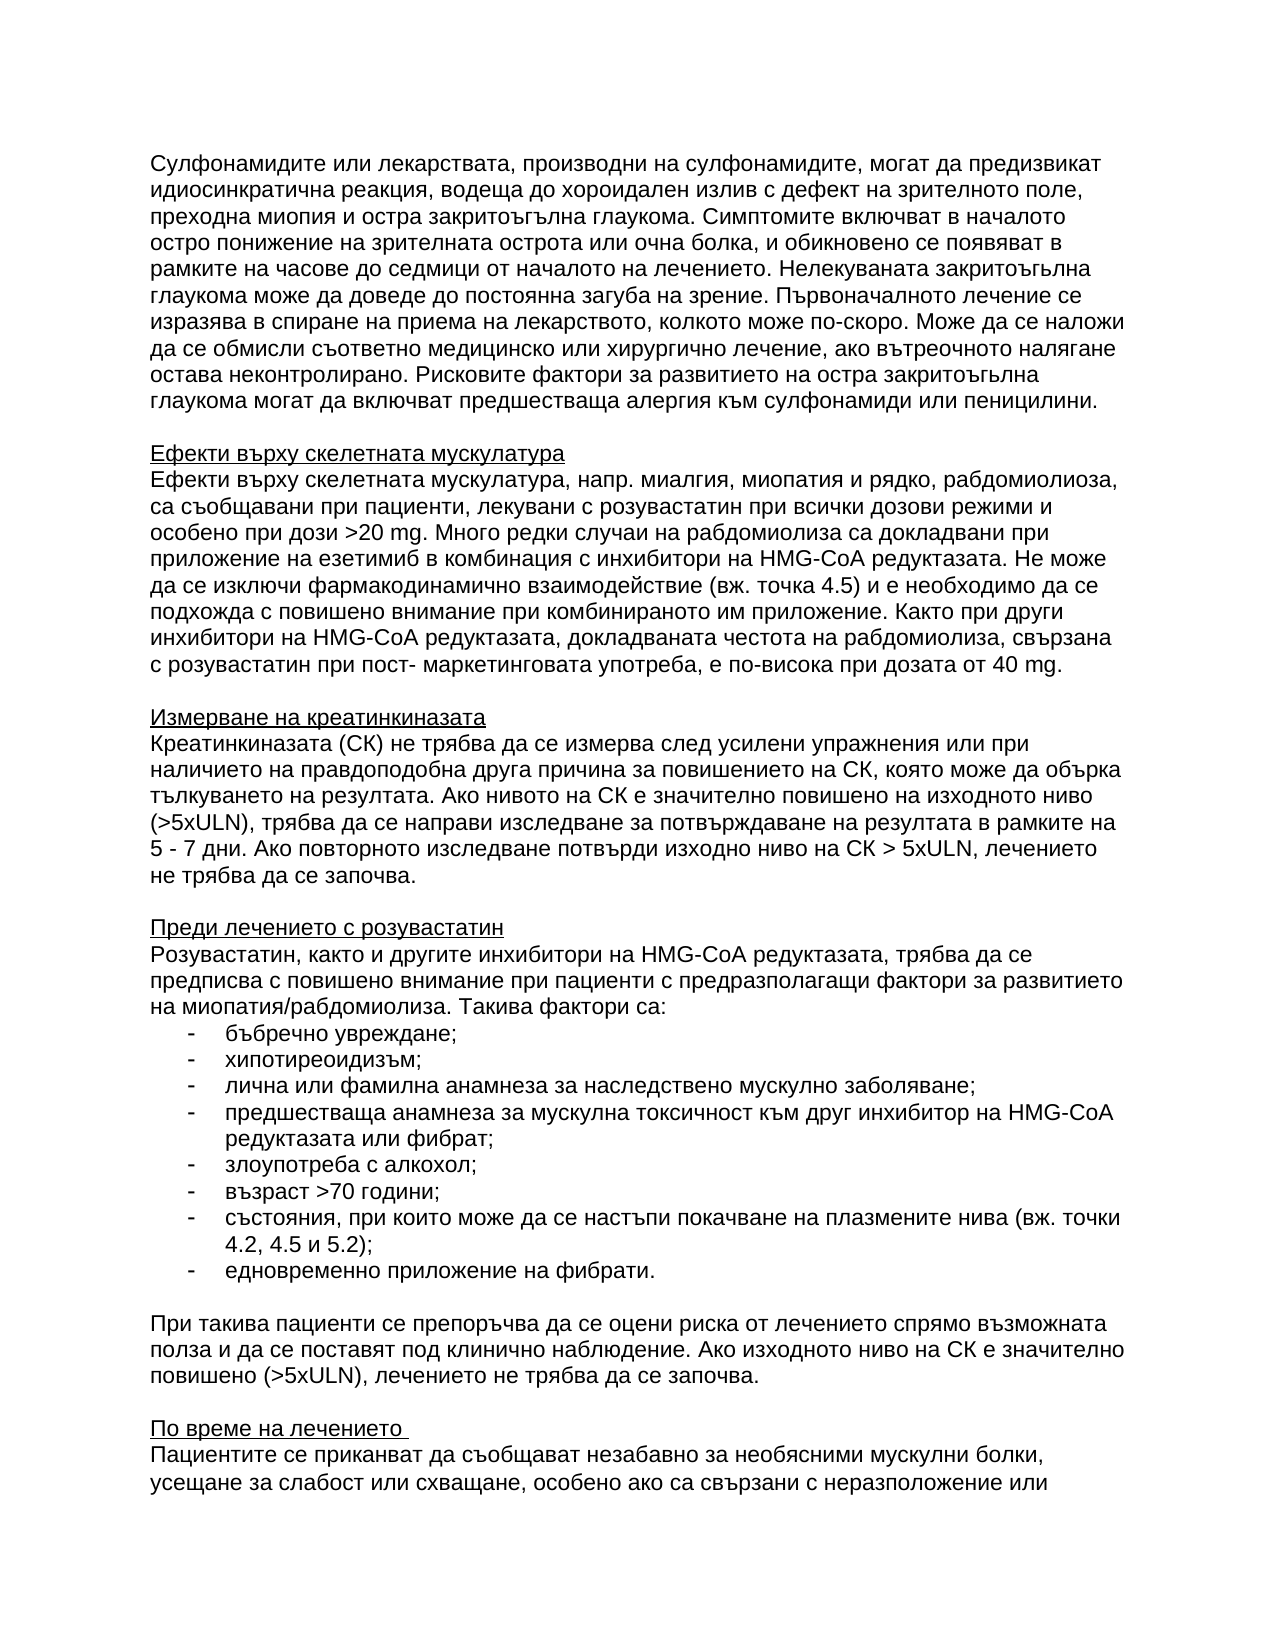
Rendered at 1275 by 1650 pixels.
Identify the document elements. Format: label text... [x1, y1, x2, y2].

list състояния, при които може да се настъпи покачване на плазмените нива (вж. точки 4.2, 4.5 и 5.2); [187, 1204, 1125, 1257]
text Сулфонамидите или лекарствата, производни на сулфонамидите, могат да предизвикат идиосинкратична реакция, водеща до хороидален излив с дефект на зрителното поле, преходна миопия и остра закритоъгълна глаукома. Симптомите включват в началото остро понижение на зрителната острота или очна болка, и обикновено се появяват в рамките на часове до седмици от началото на лечението. Нелекуваната закритоъгьлна глаукома може да доведе до постоянна загуба на зрение. Първоначалното лечение се изразява в спиране на приема на лекарството, колкото може по-скоро. Може да се наложи да се обмисли съответно медицинско или хирургично лечение, ако вътреочното налягане остава неконтролирано. Рисковите фактори за развитието на остра закритоъгьлна глаукома могат да включват предшестваща алергия към сулфонамиди или пеницилини. [150, 150, 1125, 413]
text Преди лечението с розувастатин [150, 914, 1125, 941]
list възраст >70 години; [187, 1178, 1125, 1204]
text Креатинкиназата (СК) не трябва да се измерва след усилени упражнения или при наличието на правдоподобна друга причина за повишението на СК, която може да обърка тълкуването на резултата. Ако нивото на СК е значително повишено на изходното ниво (>5xULN), трябва да се направи изследване за потвърждаване на резултата в рамките на 5 - 7 дни. Ако повторното изследване потвърди изходно ниво на СК > 5xULN, лечението не трябва да се започва. [150, 730, 1125, 888]
text Ефекти върху скелетната мускулатура, напр. миалгия, миопатия и рядко, рабдомиолиоза, са съобщавани при пациенти, лекувани с розувастатин при всички дозови режими и особено при дози >20 mg. Много редки случаи на рабдомиолиза са докладвани при приложение на езетимиб в комбинация с инхибитори на HMG-CoA редуктазата. Не може да се изключи фармакодинамично взаимодействие (вж. точка 4.5) и е необходимо да се подхожда с повишено внимание при комбинираното им приложение. Както при други инхибитори на HMG-CoA редуктазата, докладваната честота на рабдомиолиза, свързана с розувастатин при пост- маркетинговата употреба, е по-висока при дозата от 40 mg. [150, 466, 1125, 677]
text Измерване на креатинкиназата [150, 703, 1125, 730]
list предшестваща анамнеза за мускулна токсичност към друг инхибитор на HMG-CoA редуктазата или фибрат; [187, 1099, 1125, 1151]
list злоупотреба с алкохол; [187, 1151, 1125, 1178]
text Розувастатин, както и другите инхибитори на HMG-CoA редуктазата, трябва да се предписва с повишено внимание при пациенти с предразполагащи фактори за развитието на миопатия/рабдомиолиза. Такива фактори са: [150, 941, 1125, 1020]
text При такива пациенти се препоръчва да се оцени риска от лечението спрямо възможната полза и да се поставят под клинично наблюдение. Ако изходното ниво на СК е значително повишено (>5xULN), лечението не трябва да се започва. [150, 1309, 1125, 1389]
text Ефекти върху скелетната мускулатура [150, 440, 1125, 466]
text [150, 1441, 1125, 1496]
text По време на лечението [150, 1415, 1125, 1441]
list бъбречно увреждане; [187, 1020, 1125, 1046]
list едновременно приложение на фибрати. [187, 1257, 1125, 1283]
list хипотиреоидизъм; [187, 1046, 1125, 1072]
list лична или фамилна анамнеза за наследствено мускулно заболяване; [187, 1072, 1125, 1099]
